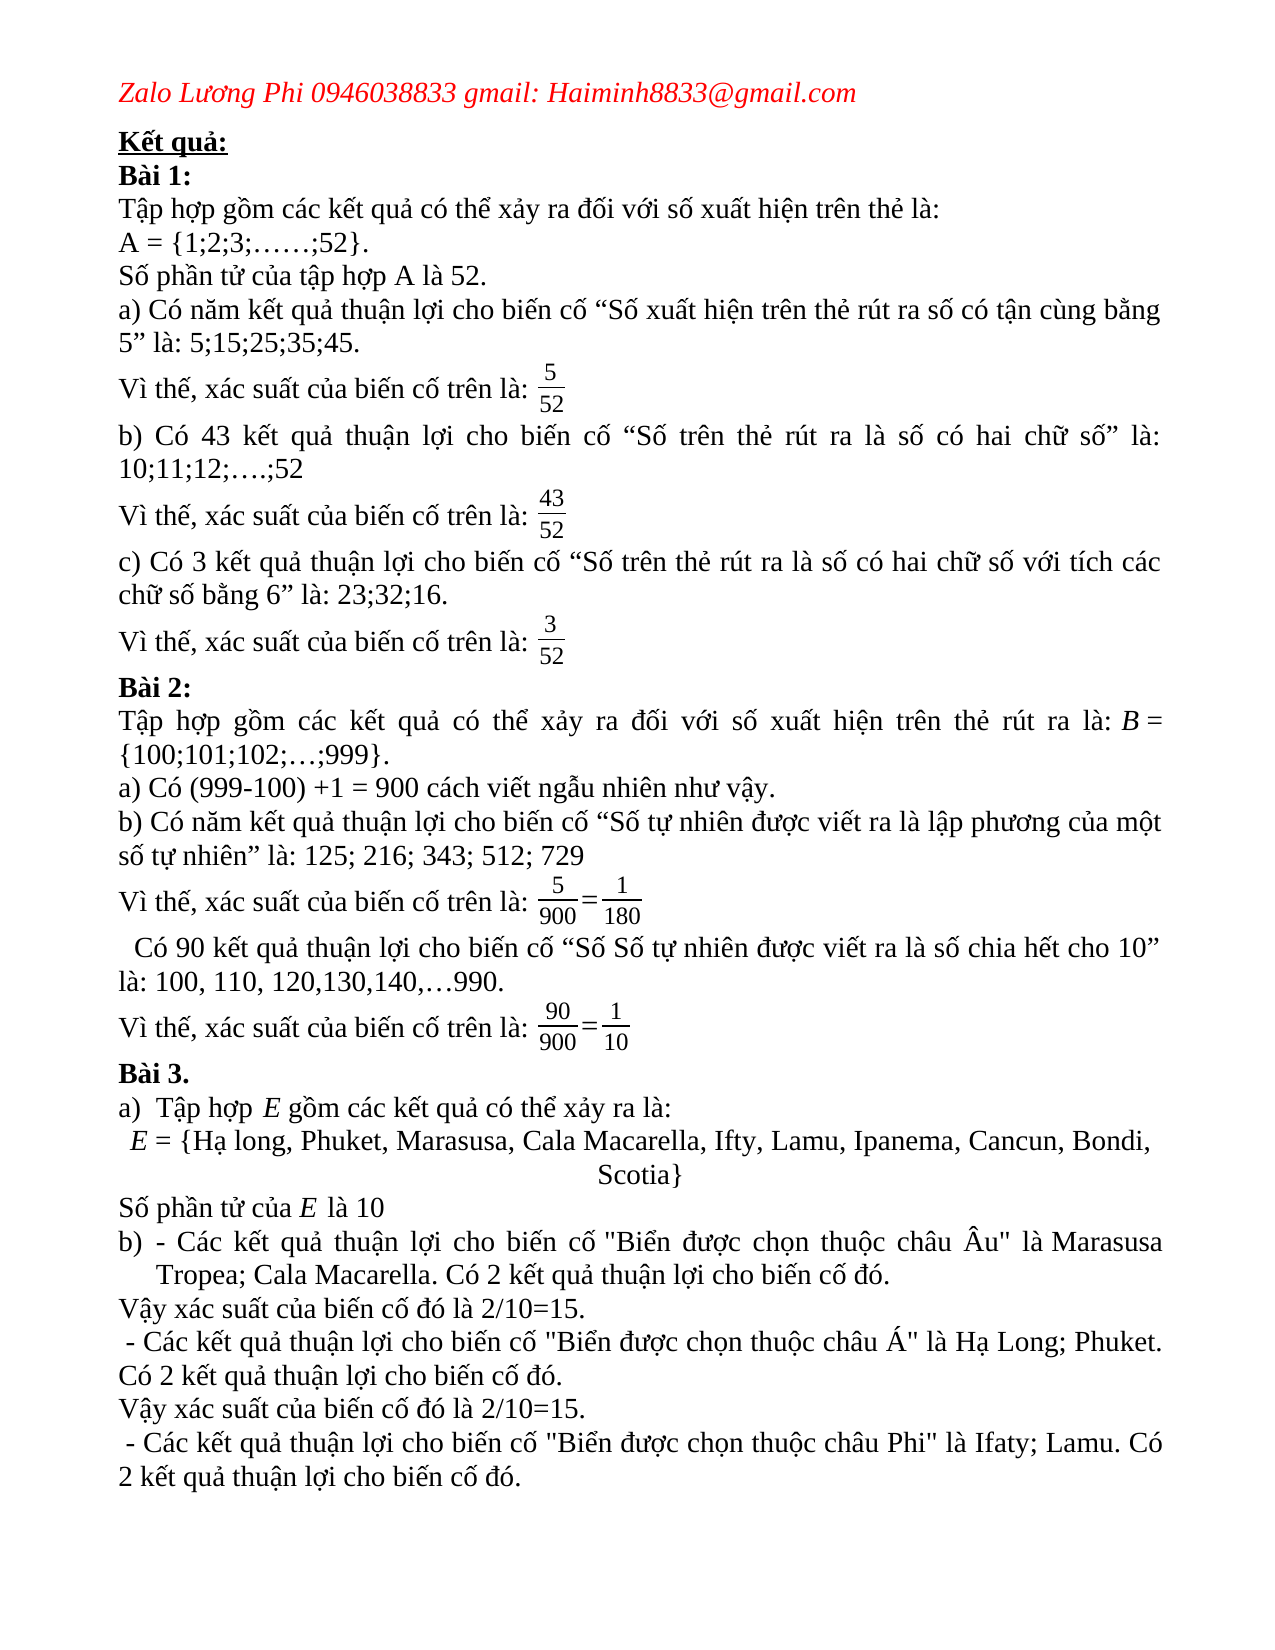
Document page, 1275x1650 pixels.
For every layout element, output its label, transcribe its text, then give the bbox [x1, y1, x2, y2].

text Vậy xác suất của biến cố đó là 2/10=15. [118, 1392, 1163, 1425]
text Kết quả: [118, 124, 1163, 158]
text - Các kết quả thuận lợi cho biến cố "Biển được chọn thuộc châu Phi" là Ifaty; Lamu. Có 2 kết quả thuận lợi cho biến cố đó. [118, 1425, 1163, 1492]
text - Các kết quả thuận lợi cho biến cố "Biển được chọn thuộc châu Á" là Hạ Long; Phuket. Có 2 kết quả thuận lợi cho biến cố đó. [118, 1324, 1163, 1392]
text Có 90 kết quả thuận lợi cho biến cố “Số Số tự nhiên được viết ra là số chia hết cho 10” là: 100, 110, 120,130,140,…990. [118, 930, 1163, 997]
text Vì thế, xác suất của biến cố trên là: [118, 611, 1163, 670]
list Tập hợp E gồm các kết quả có thể xảy ra là: [118, 1090, 1163, 1123]
text a) Có năm kết quả thuận lợi cho biến cố “Số xuất hiện trên thẻ rút ra số có tận cùng bằng 5” là: 5;15;25;35;45. [118, 292, 1163, 359]
text A = {1;2;3;……;52}. [118, 225, 1163, 258]
text Bài 1: [118, 158, 1163, 191]
text Bài 2: [118, 670, 1163, 703]
text Số phần tử của tập hợp A là 52. [118, 258, 1163, 292]
list - Các kết quả thuận lợi cho biến cố "Biển được chọn thuộc châu Âu" là Marasusa Tropea; Cala Macarella. Có 2 kết quả thuận lợi cho biến cố đó. [118, 1224, 1163, 1291]
text Tập hợp gồm các kết quả có thể xảy ra đối với số xuất hiện trên thẻ rút ra là: B = {100;101;102;…;999}. [118, 703, 1163, 771]
text Vì thế, xác suất của biến cố trên là: [118, 997, 1163, 1056]
text Tập hợp gồm các kết quả có thể xảy ra đối với số xuất hiện trên thẻ là: [118, 191, 1163, 225]
text a) Có (999-100) +1 = 900 cách viết ngẫu nhiên như vậy. [118, 771, 1163, 804]
text Vậy xác suất của biến cố đó là 2/10=15. [118, 1291, 1163, 1324]
text Vì thế, xác suất của biến cố trên là: [118, 485, 1163, 544]
text b) Có 43 kết quả thuận lợi cho biến cố “Số trên thẻ rút ra là số có hai chữ số” là: 10;11;12;….;52 [118, 418, 1163, 485]
text Vì thế, xác suất của biến cố trên là: [118, 871, 1163, 930]
text E = {Hạ long, Phuket, Marasusa, Cala Macarella, Ifty, Lamu, Ipanema, Cancun, Bondi, Scotia} [118, 1123, 1163, 1190]
text Vì thế, xác suất của biến cố trên là: [118, 359, 1163, 418]
text b) Có năm kết quả thuận lợi cho biến cố “Số tự nhiên được viết ra là lập phương của một số tự nhiên” là: 125; 216; 343; 512; 729 [118, 804, 1163, 871]
text Số phần tử của E là 10 [118, 1190, 1163, 1224]
text Bài 3. [118, 1056, 1163, 1090]
text c) Có 3 kết quả thuận lợi cho biến cố “Số trên thẻ rút ra là số có hai chữ số với tích các chữ số bằng 6” là: 23;32;16. [118, 544, 1163, 611]
